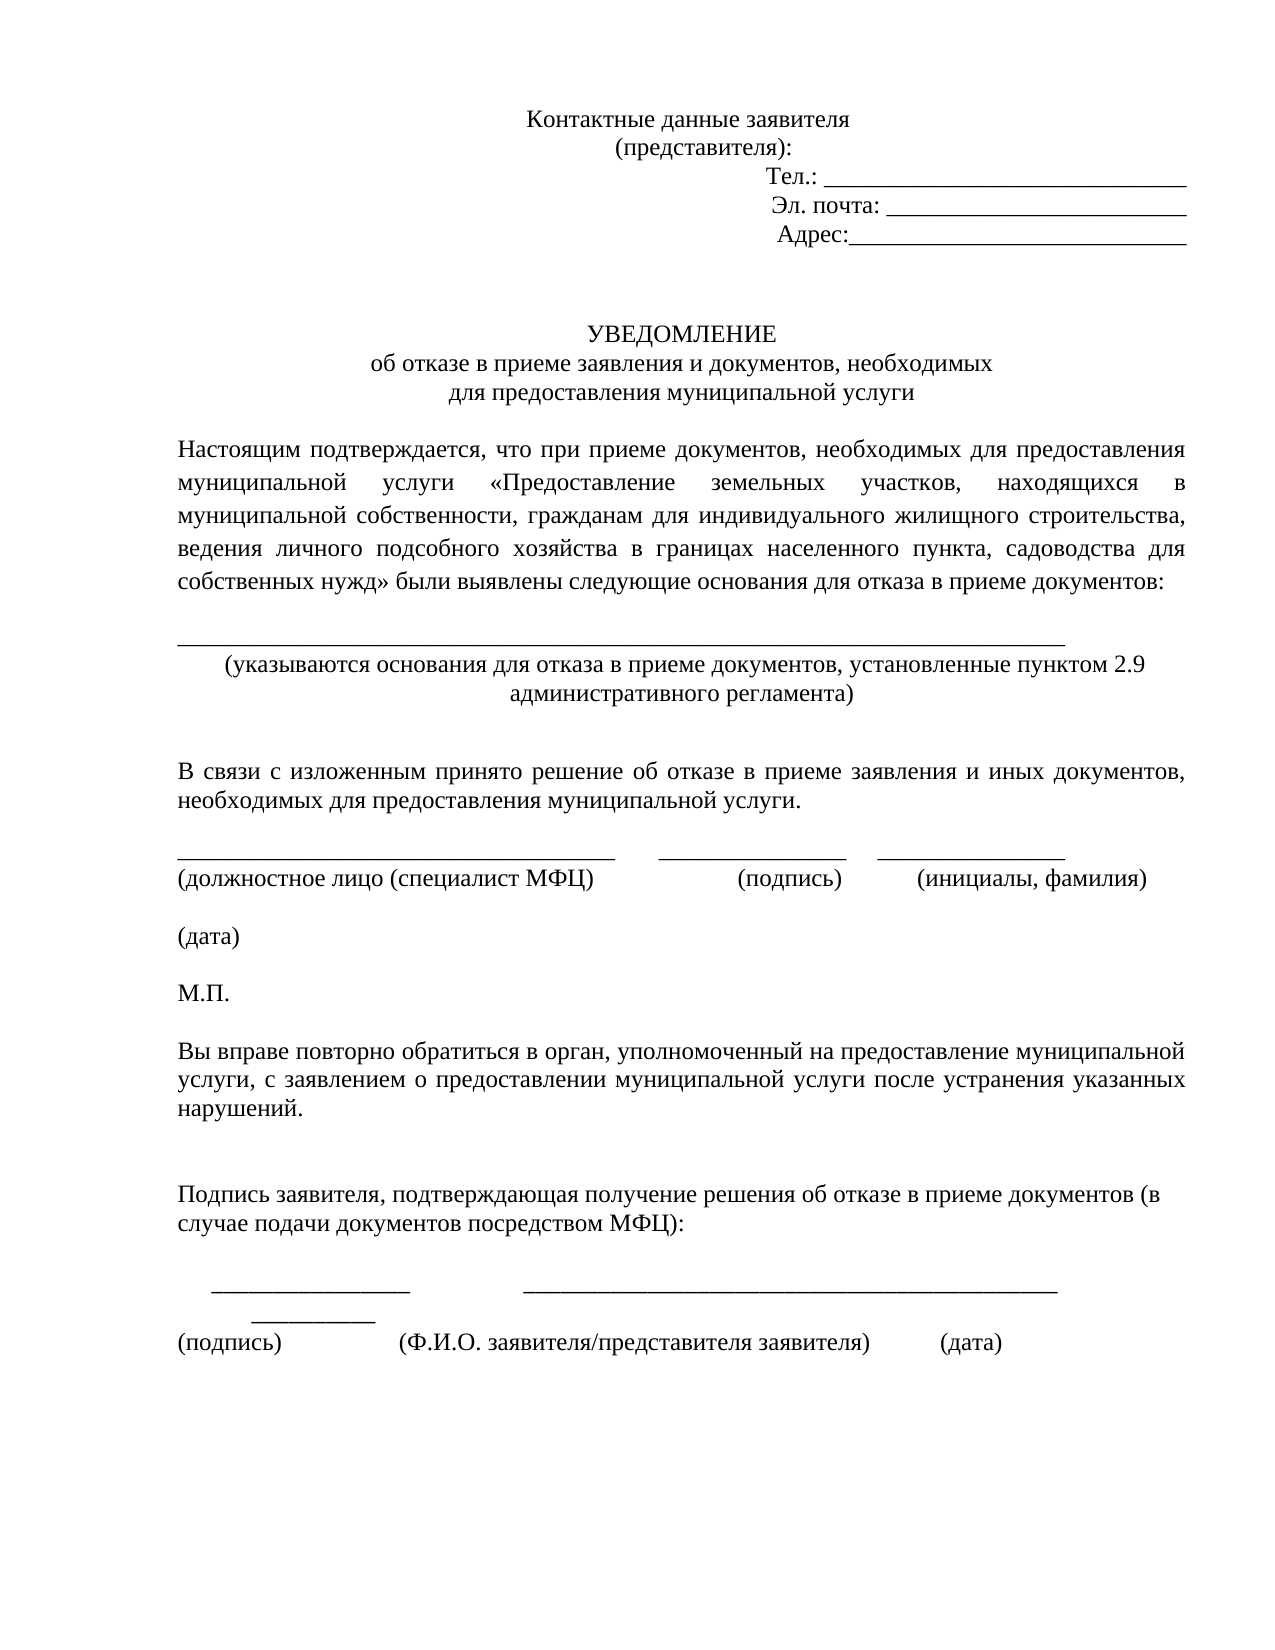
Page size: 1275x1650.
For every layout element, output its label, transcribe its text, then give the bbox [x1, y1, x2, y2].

text об отказе в приеме заявления и документов, необходимых для предоставления муниципальной услуги [177, 348, 1186, 406]
text Тел.: _____________________________ [177, 161, 1186, 190]
text (указываются основания для отказа в приеме документов, установленные пунктом 2.9 административного регламента) [177, 649, 1186, 707]
text Контактные данные заявителя [177, 104, 1186, 132]
text (подпись) (Ф.И.О. заявителя/представителя заявителя) (дата) [177, 1327, 1186, 1356]
text Эл. почта: ________________________ [177, 190, 1186, 219]
text (представителя): [177, 132, 1186, 161]
text ___________________________________ _______________ _______________ [177, 834, 1186, 863]
text (должностное лицо (специалист МФЦ) (подпись) (инициалы, фамилия) [177, 863, 1186, 892]
text В связи с изложенным принято решение об отказе в приеме заявления и иных документов, необходимых для предоставления муниципальной услуги. [177, 756, 1186, 814]
text Подпись заявителя, подтверждающая получение решения об отказе в приеме документов (в случае подачи документов посредством МФЦ): [177, 1179, 1186, 1237]
text Вы вправе повторно обратиться в орган, уполномоченный на предоставление муниципальной услуги, с заявлением о предоставлении муниципальной услуги после устранения указанных нарушений. [177, 1036, 1186, 1122]
text _______________________________________________________________________ [177, 620, 1186, 649]
text УВЕДОМЛЕНИЕ [177, 319, 1186, 348]
text (дата) [177, 921, 1186, 949]
text М.П. [177, 978, 1186, 1007]
text ________________ ___________________________________________ __________ [177, 1266, 1186, 1327]
text Настоящим подтверждается, что при приеме документов, необходимых для предоставления муниципальной услуги «Предоставление земельных участков, находящихся в муниципальной собственности, гражданам для индивидуального жилищного строительства, ведения личного подсобного хозяйства в границах населенного пункта, садоводства для собственных нужд» были выявлены следующие основания для отказа в приеме документов: [177, 434, 1186, 595]
text Адрес:___________________________ [177, 219, 1186, 247]
